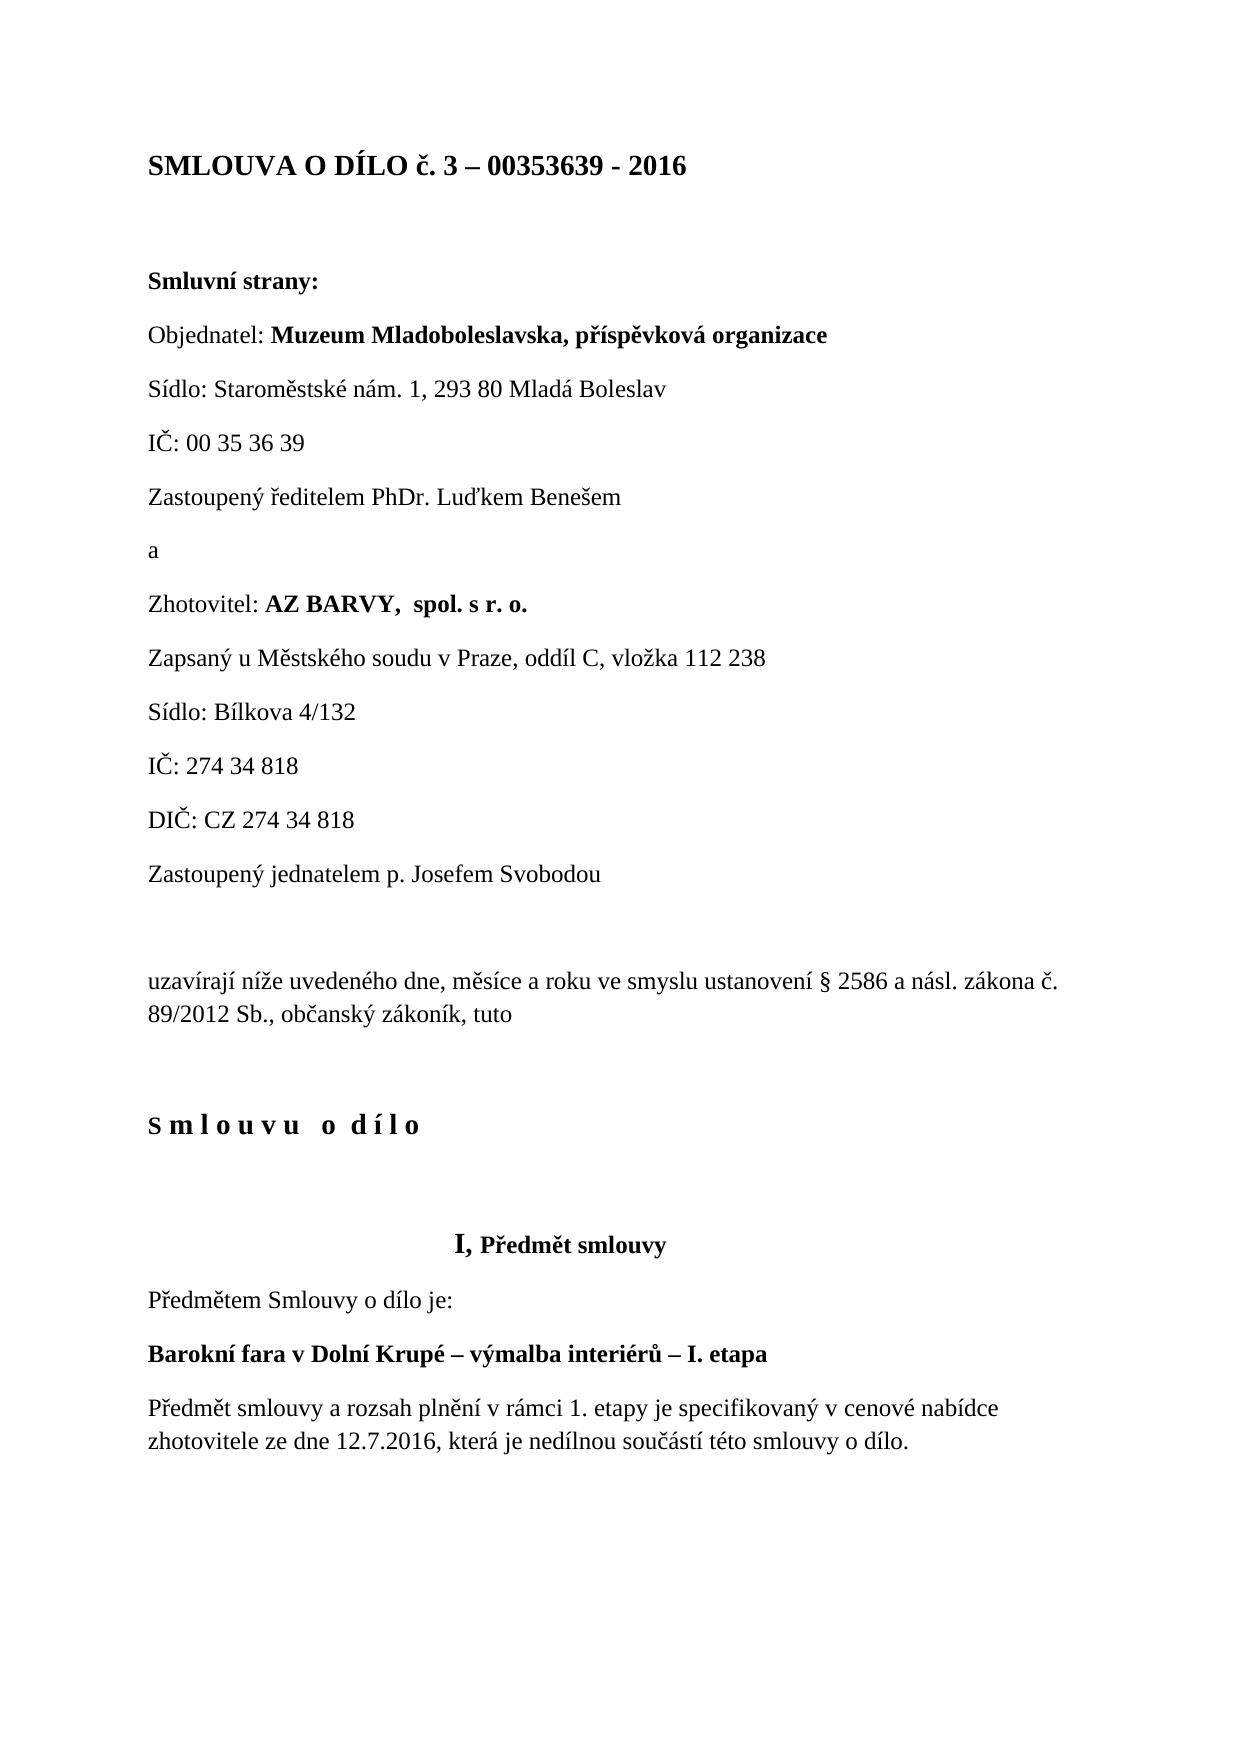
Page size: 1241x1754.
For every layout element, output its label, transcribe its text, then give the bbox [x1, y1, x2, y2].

text DIČ: CZ 274 34 818 [148, 805, 1093, 834]
text Zastoupený jednatelem p. Josefem Svobodou [148, 859, 1093, 887]
text Smluvní strany: [148, 266, 1093, 295]
text Objednatel: Muzeum Mladoboleslavska, příspěvková organizace [148, 320, 1093, 349]
text Předmět smlouvy a rozsah plnění v rámci 1. etapy je specifikovaný v cenové nabídce zhotovitele ze dne 12.7.2016, která je nedílnou součástí této smlouvy o dílo. [148, 1393, 1093, 1455]
text Sídlo: Bílkova 4/132 [148, 697, 1093, 726]
text I, Předmět smlouvy [148, 1226, 1093, 1259]
text a [148, 536, 1093, 564]
text Zapsaný u Městského soudu v Praze, oddíl C, vložka 112 238 [148, 643, 1093, 672]
text IČ: 00 35 36 39 [148, 428, 1093, 457]
text Zastoupený ředitelem PhDr. Luďkem Benešem [148, 482, 1093, 511]
text Předmětem Smlouvy o dílo je: [148, 1285, 1093, 1314]
text Barokní fara v Dolní Krupé – výmalba interiérů – I. etapa [148, 1339, 1093, 1368]
text uzavírají níže uvedeného dne, měsíce a roku ve smyslu ustanovení § 2586 a násl. zákona č. 89/2012 Sb., občanský zákoník, tuto [148, 966, 1093, 1028]
text IČ: 274 34 818 [148, 751, 1093, 780]
text SMLOUVA O DÍLO č. 3 – 00353639 - 2016 [148, 148, 1093, 181]
text Zhotovitel: AZ BARVY, spol. s r. o. [148, 589, 1093, 618]
text S m l o u v u o d í l o [148, 1107, 1093, 1141]
text Sídlo: Staroměstské nám. 1, 293 80 Mladá Boleslav [148, 374, 1093, 403]
